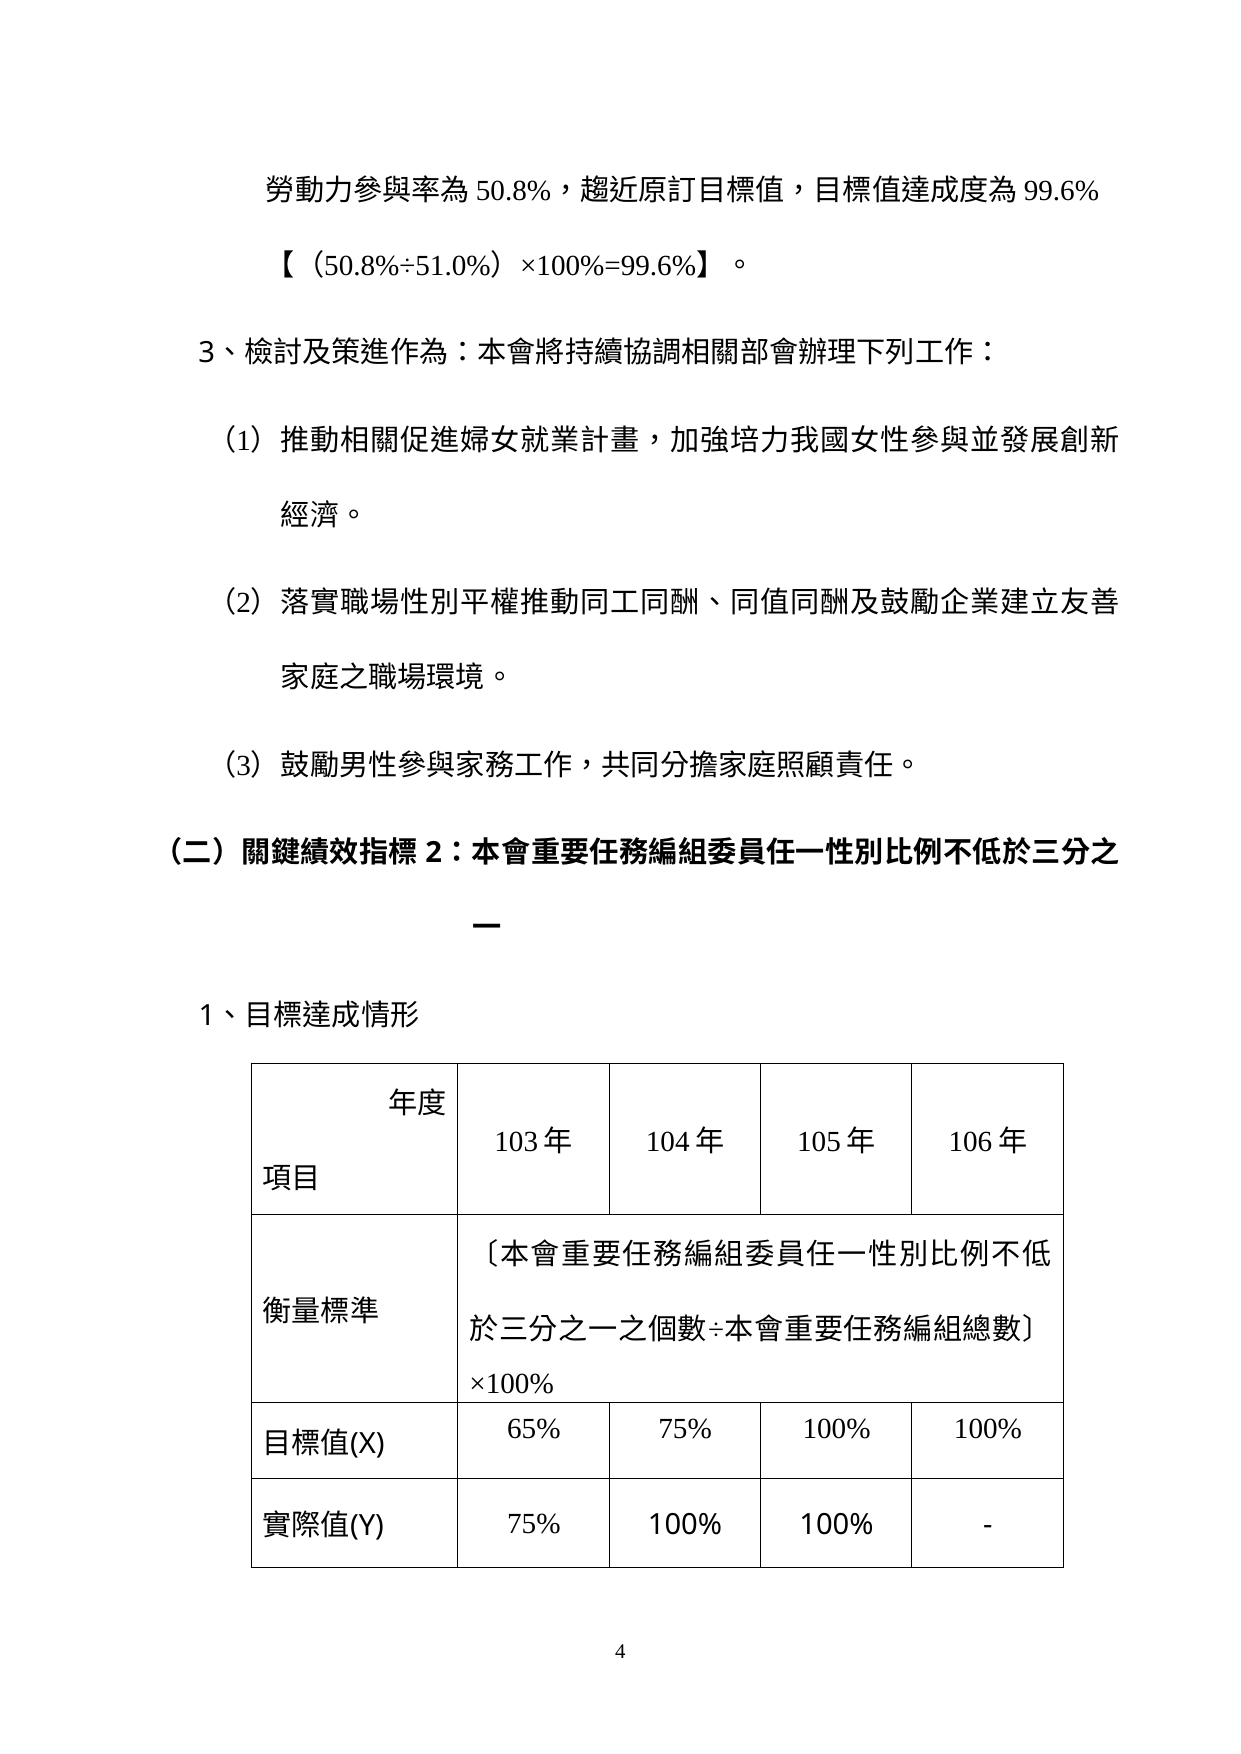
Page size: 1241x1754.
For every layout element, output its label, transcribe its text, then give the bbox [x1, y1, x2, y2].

table_cell - [912, 1479, 1063, 1567]
list 鼓勵男性參與家務工作，共同分擔家庭照顧責任。 [207, 725, 1122, 800]
table_header 年度 項目 [252, 1064, 457, 1213]
table_cell 衡量標準 [252, 1215, 457, 1402]
table_cell 實際值(Y) [252, 1479, 457, 1567]
list （二）關鍵績效指標2：本會重要任務編組委員任一性別比例不低於三分之一 [153, 812, 1122, 962]
table_header 106年 [912, 1064, 1063, 1213]
list 推動相關促進婦女就業計畫，加強培力我國女性參與並發展創新經濟。 [207, 400, 1122, 550]
text 1、目標達成情形 [198, 975, 1122, 1050]
table_cell 目標值(X) [252, 1403, 457, 1478]
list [266, 150, 1122, 300]
table_header 104年 [610, 1064, 760, 1213]
table_cell 75% [458, 1479, 609, 1567]
table_cell 100% [912, 1403, 1063, 1478]
table_cell 65% [458, 1403, 609, 1478]
table_cell 100% [761, 1479, 911, 1567]
list 落實職場性別平權推動同工同酬、同值同酬及鼓勵企業建立友善家庭之職場環境。 [207, 562, 1122, 712]
text 3、檢討及策進作為：本會將持續協調相關部會辦理下列工作： [198, 312, 1122, 387]
table_header 103年 [458, 1064, 609, 1213]
table_cell 75% [610, 1403, 760, 1478]
table_cell 100% [761, 1403, 911, 1478]
table_header 105年 [761, 1064, 911, 1213]
table_cell 100% [610, 1479, 760, 1567]
table_cell 〔本會重要任務編組委員任一性別比例不低於三分之一之個數÷本會重要任務編組總數〕×100% [458, 1215, 1063, 1402]
